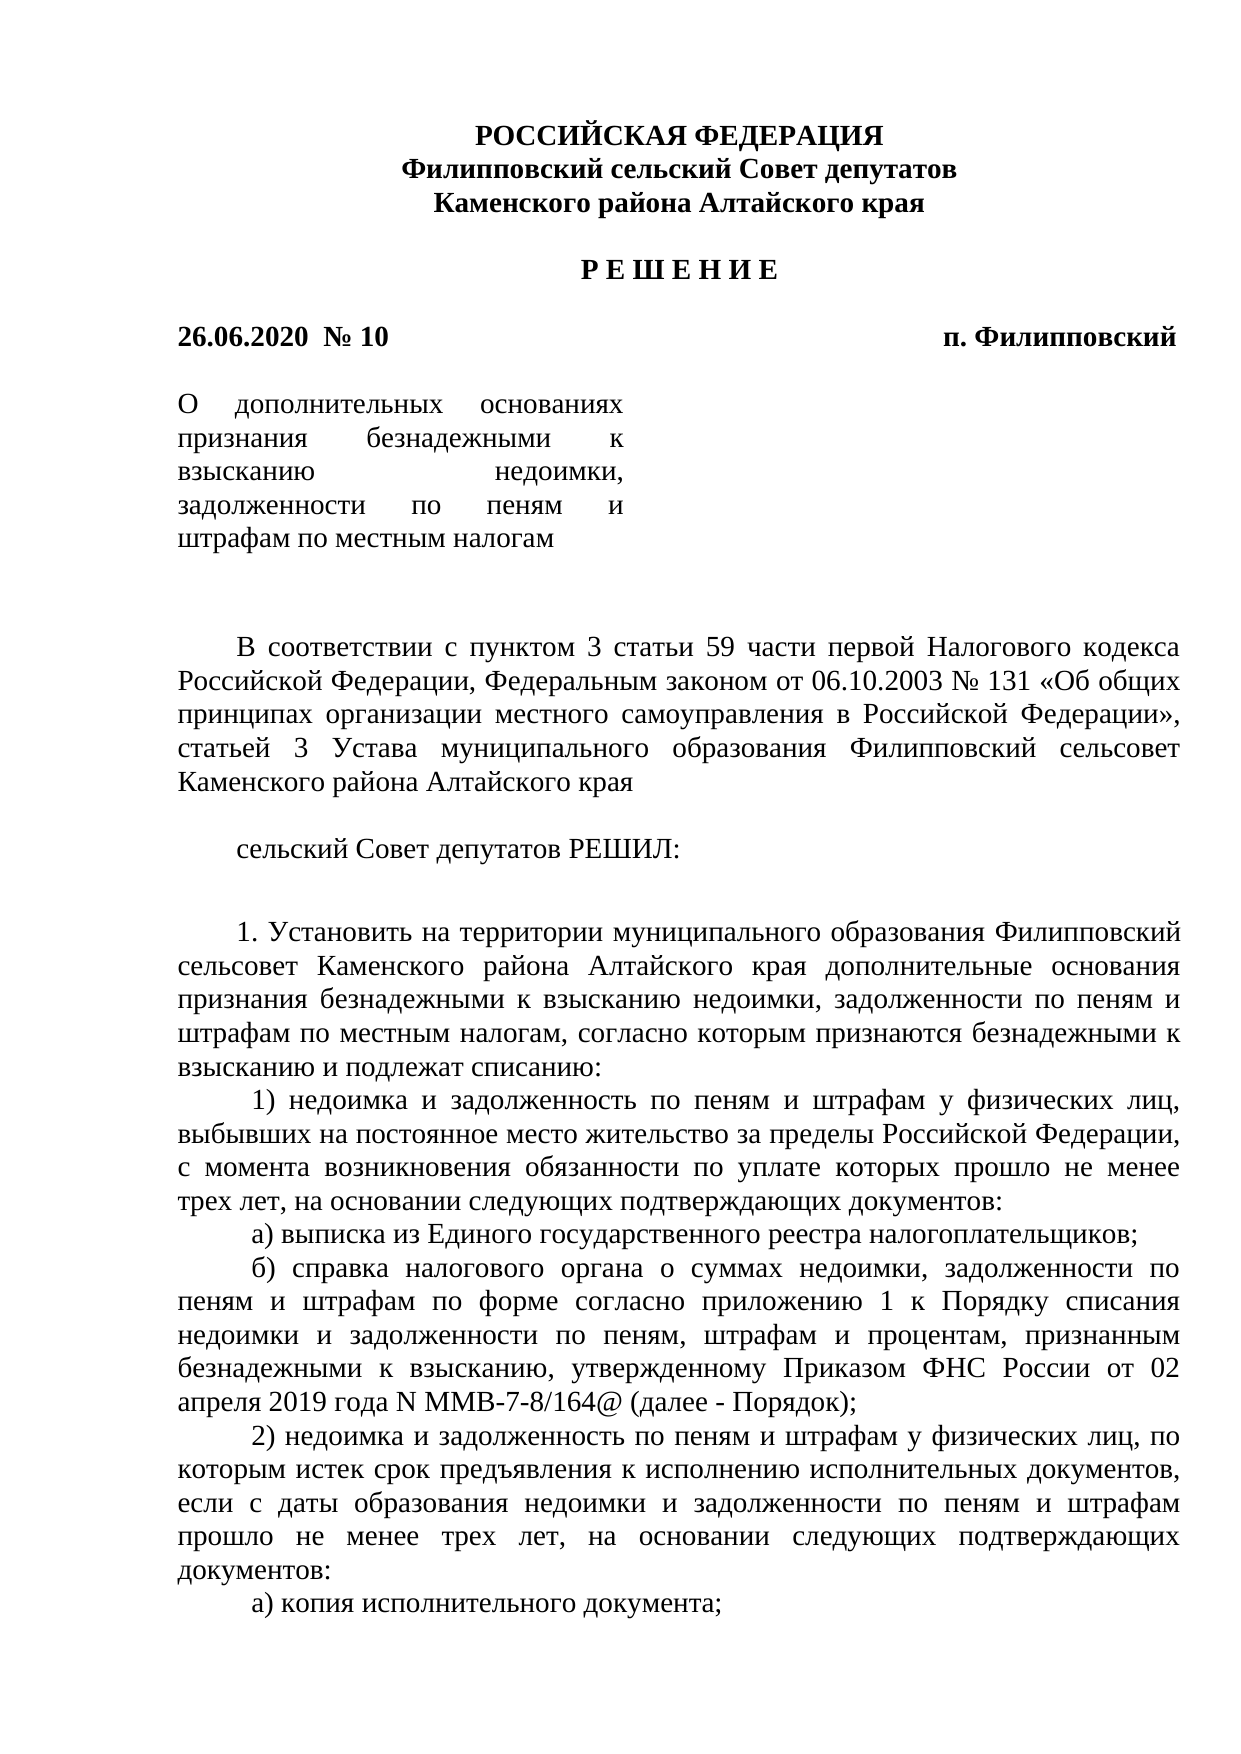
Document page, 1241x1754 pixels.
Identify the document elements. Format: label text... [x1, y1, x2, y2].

text б) справка налогового органа о суммах недоимки, задолженности по пеням и штрафам по форме согласно приложению 1 к Порядку списания недоимки и задолженности по пеням, штрафам и процентам, признанным безнадежными к взысканию, утвержденному Приказом ФНС России от 02 апреля 2019 года N ММВ-7-8/164@ (далее - Порядок); [177, 1250, 1181, 1418]
text Р Е Ш Е Н И Е [177, 252, 1181, 286]
text 2) недоимка и задолженность по пеням и штрафам у физических лиц, по которым истек срок предъявления к исполнению исполнительных документов, если с даты образования недоимки и задолженности по пеням и штрафам прошло не менее трех лет, на основании следующих подтверждающих документов: [177, 1418, 1181, 1585]
table_header О дополнительных основаниях признания безнадежными к взысканию недоимки, задолженности по пеням и штрафам по местным налогам [166, 386, 635, 588]
text Филипповский сельский Совет депутатов [177, 152, 1181, 185]
text сельский Совет депутатов РЕШИЛ: [177, 831, 1181, 864]
text а) выписка из Единого государственного реестра налогоплательщиков; [177, 1216, 1181, 1250]
text Каменского района Алтайского края [177, 185, 1181, 219]
text В соответствии с пунктом 3 статьи 59 части первой Налогового кодекса Российской Федерации, Федеральным законом от 06.10.2003 № 131 «Об общих принципах организации местного самоуправления в Российской Федерации», статьей 3 Устава муниципального образования Филипповский сельсовет Каменского района Алтайского края [177, 629, 1181, 797]
text а) копия исполнительного документа; [177, 1585, 1181, 1619]
text 26.06.2020 № 10 п. Филипповский [177, 319, 1181, 353]
text 1) недоимка и задолженность по пеням и штрафам у физических лиц, выбывших на постоянное место жительство за пределы Российской Федерации, с момента возникновения обязанности по уплате которых прошло не менее трех лет, на основании следующих подтверждающих документов: [177, 1082, 1181, 1216]
text 1. Установить на территории муниципального образования Филипповский сельсовет Каменского района Алтайского края дополнительные основания признания безнадежными к взысканию недоимки, задолженности по пеням и штрафам по местным налогам, согласно которым признаются безнадежными к взысканию и подлежат списанию: [177, 914, 1181, 1082]
text РОССИЙСКАЯ ФЕДЕРАЦИЯ [177, 118, 1181, 152]
